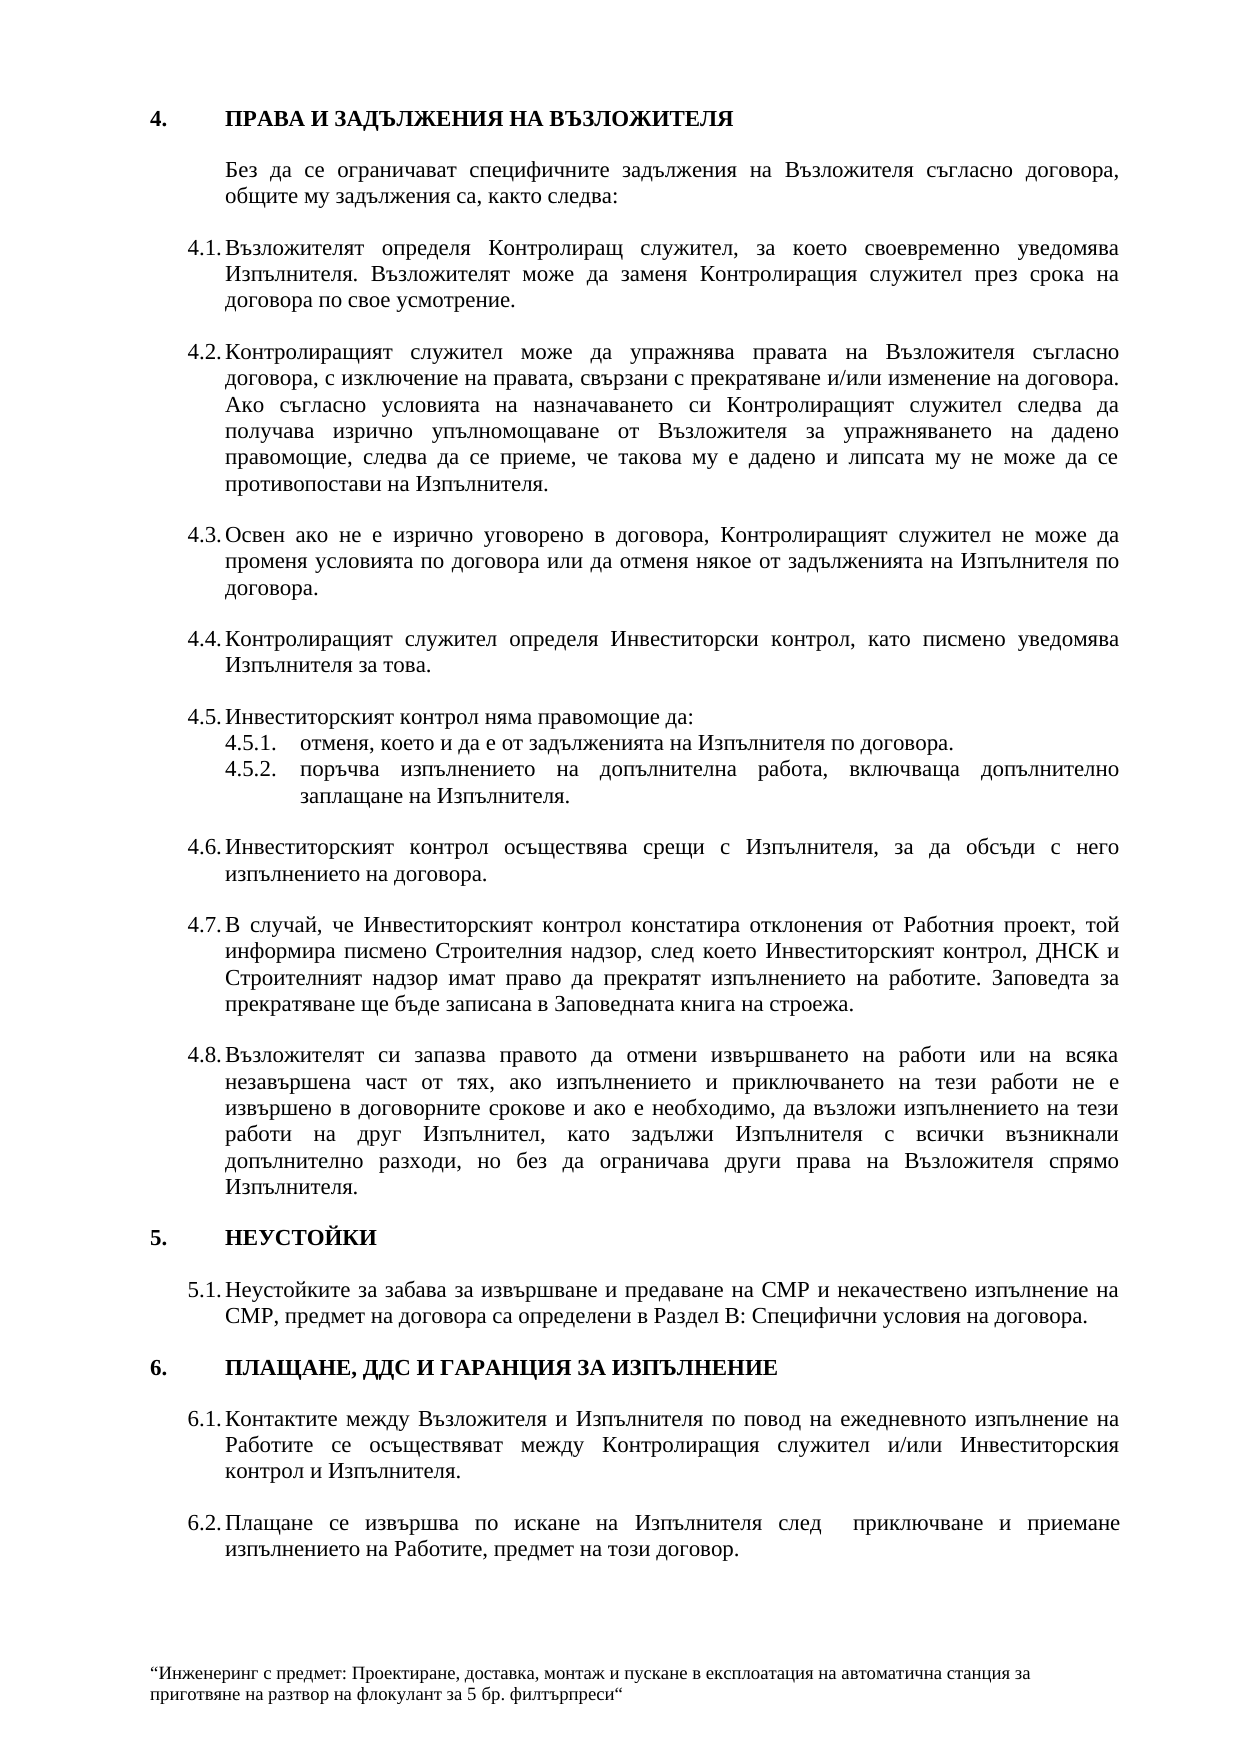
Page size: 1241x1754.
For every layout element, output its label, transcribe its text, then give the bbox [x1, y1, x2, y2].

list НЕУСТОЙКИ [150, 1224, 1121, 1251]
list Освен ако не е изрично уговорено в договора, Контролиращият служител не може да променя условията по договора или да отменя някое от задълженията на Изпълнителя по договора. [187, 521, 1121, 600]
list ПРАВА И ЗАДЪЛЖЕНИЯ НА ВЪЗЛОЖИТЕЛЯ [150, 105, 1121, 131]
list ПЛАЩАНЕ, ДДС И ГАРАНЦИЯ ЗА ИЗПЪЛНЕНИЕ [150, 1353, 1121, 1380]
list Неустойките за забава за извършване и предаване на СМР и некачествено изпълнение на СМР, предмет на договора са определени в Раздел В: Специфични условия на договора. [187, 1276, 1121, 1328]
list Контролиращият служител може да упражнява правата на Възложителя съгласно договора, с изключение на правата, свързани с прекратяване и/или изменение на договора. Ако съгласно условията на назначаването си Контролиращият служител следва да получава изрично упълномощаване от Възложителя за упражняването на дадено правомощие, следва да се приеме, че такова му е дадено и липсата му не може да се противопостави на Изпълнителя. [187, 338, 1121, 496]
list Плащане се извършва по искане на Изпълнителя след приключване и приемане изпълнението на Работите, предмет на този договор. [187, 1509, 1121, 1562]
list Възложителят определя Контролиращ служител, за което своевременно уведомява Изпълнителя. Възложителят може да заменя Контролиращия служител през срока на договора по свое усмотрение. [187, 234, 1121, 313]
list отменя, което и да е от задълженията на Изпълнителя по договора. [225, 729, 1121, 756]
list Инвеститорският контрол осъществява срещи с Изпълнителя, за да обсъди с него изпълнението на договора. [187, 833, 1121, 886]
list Контролиращият служител определя Инвеститорски контрол, като писмено уведомява Изпълнителя за това. [187, 625, 1121, 678]
list поръчва изпълнението на допълнителна работа, включваща допълнително заплащане на Изпълнителя. [225, 756, 1121, 808]
list В случай, че Инвеститорският контрол констатира отклонения от Работния проект, той информира писмено Строителния надзор, след което Инвеститорският контрол, ДНСК и Строителният надзор имат право да прекратят изпълнението на работите. Заповедта за прекратяване ще бъде записана в Заповедната книга на строежа. [187, 911, 1121, 1016]
list Възложителят си запазва правото да отмени извършването на работи или на всяка незавършена част от тях, ако изпълнението и приключването на тези работи не е извършено в договорните срокове и ако е необходимо, да възложи изпълнението на тези работи на друг Изпълнител, като задължи Изпълнителя с всички възникнали допълнително разходи, но без да ограничава други права на Възложителя спрямо Изпълнителя. [187, 1041, 1121, 1199]
text Без да се ограничават специфичните задължения на Възложителя съгласно договора, общите му задължения са, както следва: [225, 156, 1121, 209]
list Контактите между Възложителя и Изпълнителя по повод на ежедневното изпълнение на Работите се осъществяват между Контролиращия служител и/или Инвеститорския контрол и Изпълнителя. [187, 1405, 1121, 1484]
list Инвеститорският контрол няма правомощие да: [187, 703, 1121, 729]
